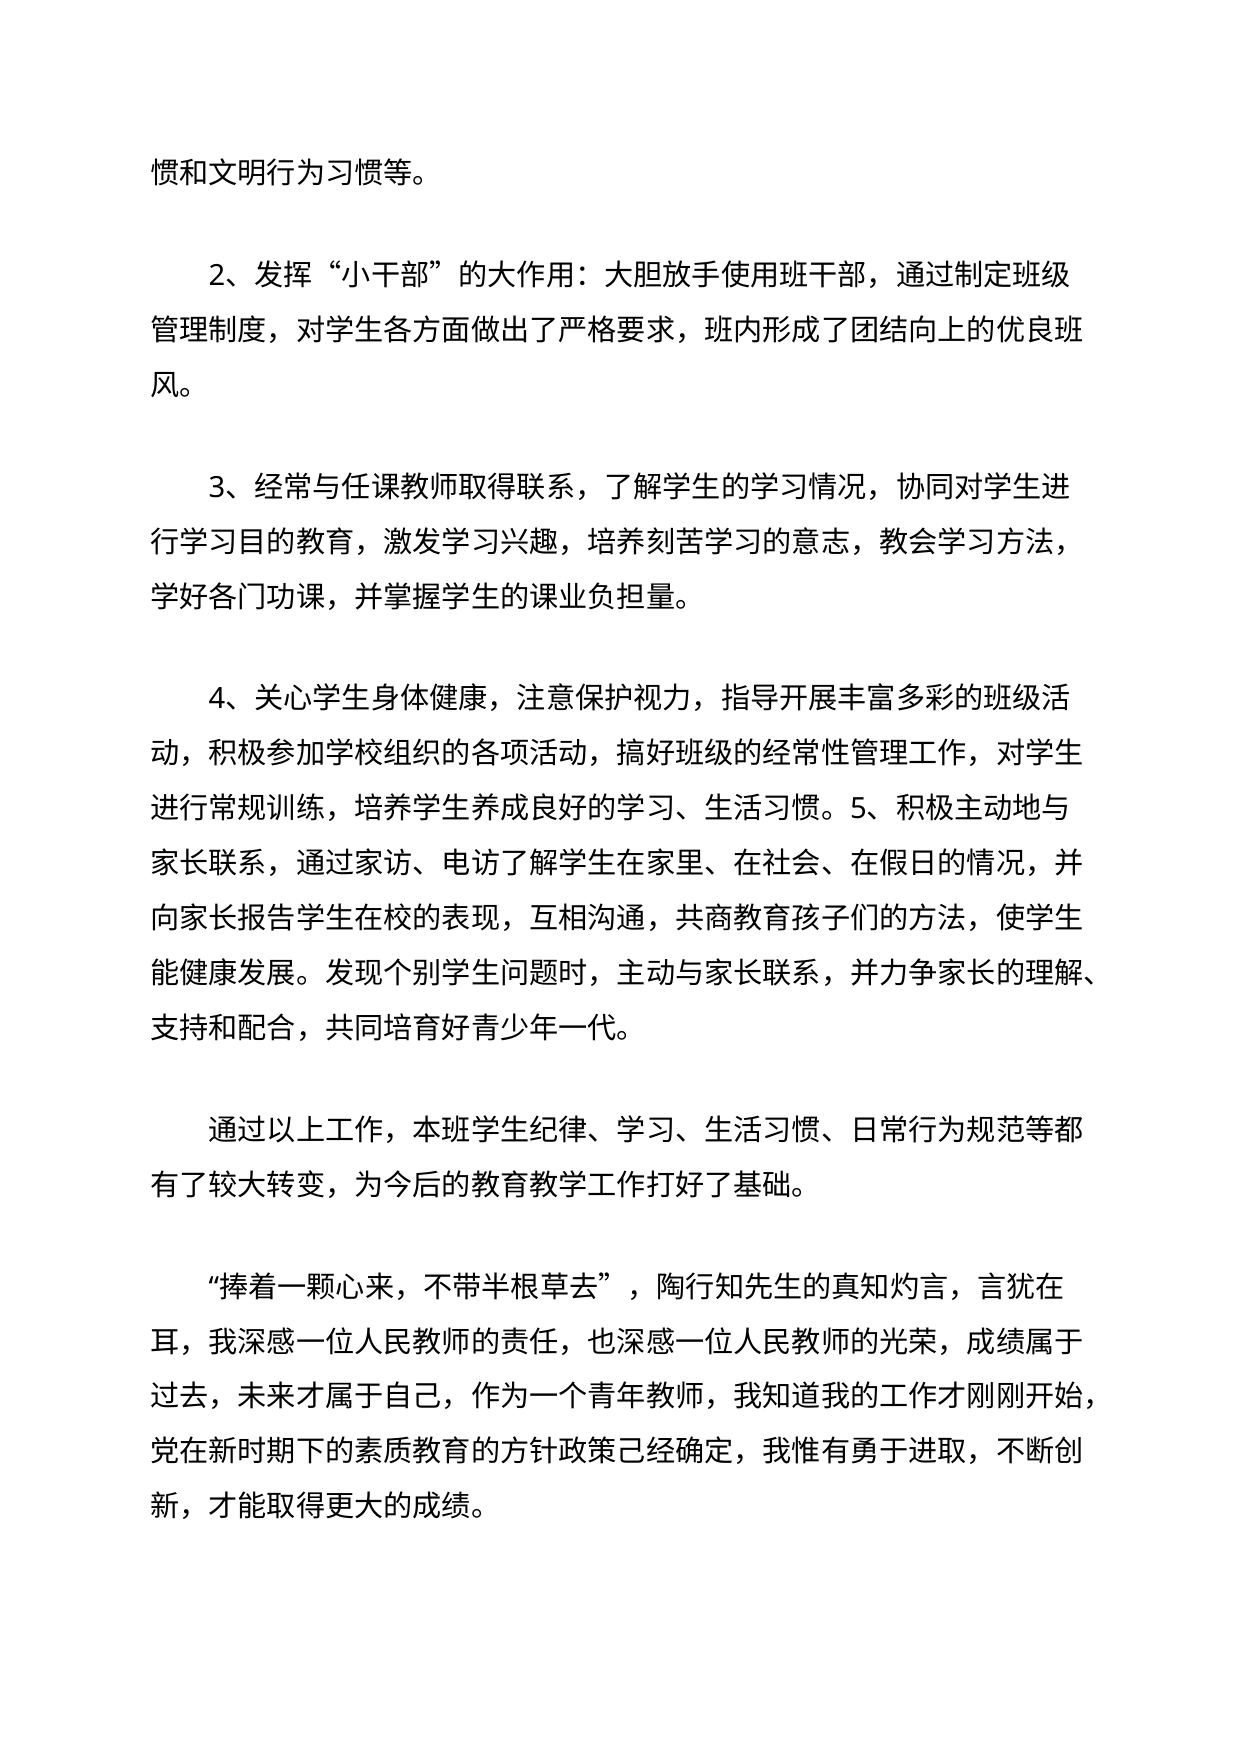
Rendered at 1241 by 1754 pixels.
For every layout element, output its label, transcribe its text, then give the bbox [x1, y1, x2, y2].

text 通过以上工作，本班学生纪律、学习、生活习惯、日常行为规范等都有了较大转变，为今后的教育教学工作打好了基础。 [150, 1106, 1090, 1204]
text 2、发挥“小干部”的大作用：大胆放手使用班干部，通过制定班级管理制度，对学生各方面做出了严格要求，班内形成了团结向上的优良班风。 [150, 252, 1090, 404]
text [150, 150, 1090, 192]
text “捧着一颗心来，不带半根草去”，陶行知先生的真知灼言，言犹在耳，我深感一位人民教师的责任，也深感一位人民教师的光荣，成绩属于过去，未来才属于自己，作为一个青年教师，我知道我的工作才刚刚开始，党在新时期下的素质教育的方针政策己经确定，我惟有勇于进取，不断创新，才能取得更大的成绩。 [150, 1263, 1090, 1525]
text 4、关心学生身体健康，注意保护视力，指导开展丰富多彩的班级活动，积极参加学校组织的各项活动，搞好班级的经常性管理工作，对学生进行常规训练，培养学生养成良好的学习、生活习惯。5、积极主动地与家长联系，通过家访、电访了解学生在家里、在社会、在假日的情况，并向家长报告学生在校的表现，互相沟通，共商教育孩子们的方法，使学生能健康发展。发现个别学生问题时，主动与家长联系，并力争家长的理解、支持和配合，共同培育好青少年一代。 [150, 675, 1090, 1047]
text 3、经常与任课教师取得联系，了解学生的学习情况，协同对学生进行学习目的教育，激发学习兴趣，培养刻苦学习的意志，教会学习方法，学好各门功课，并掌握学生的课业负担量。 [150, 463, 1090, 616]
